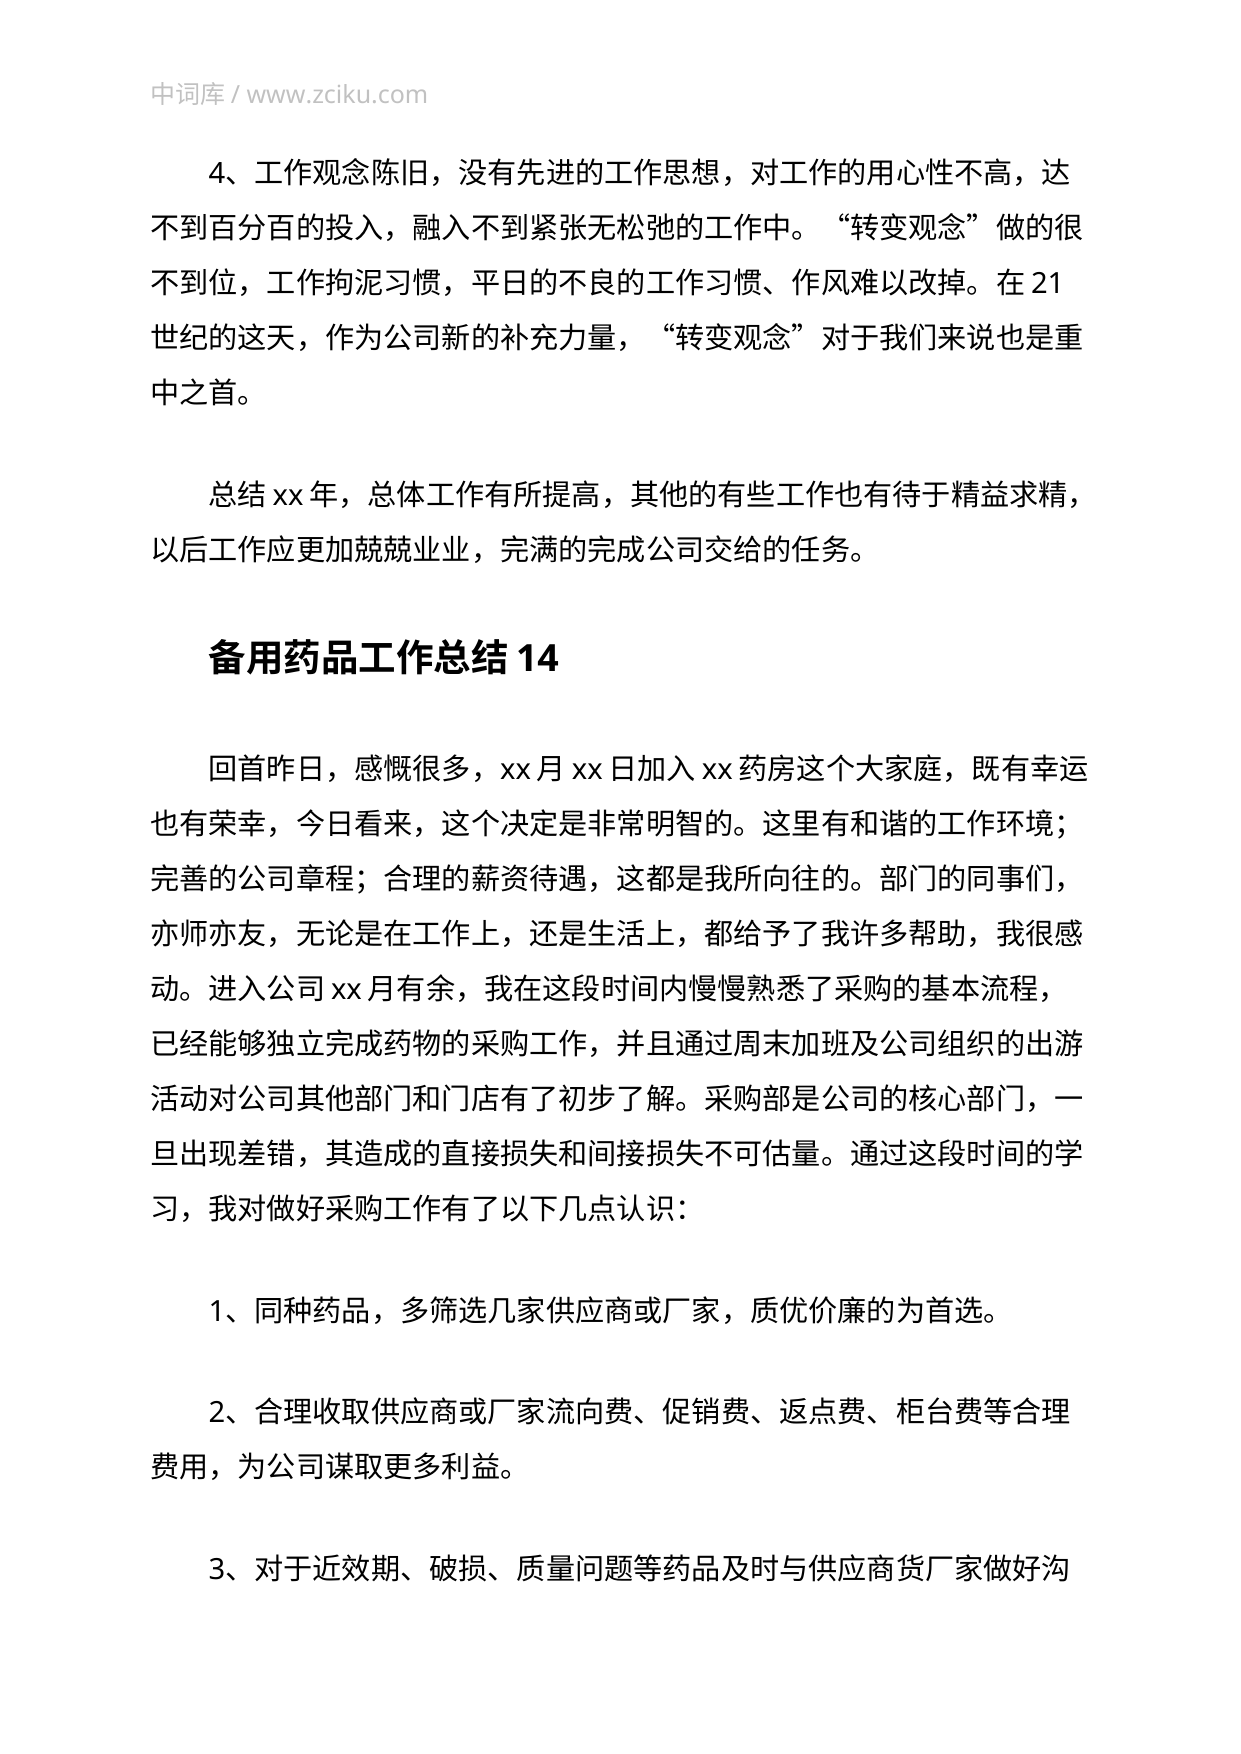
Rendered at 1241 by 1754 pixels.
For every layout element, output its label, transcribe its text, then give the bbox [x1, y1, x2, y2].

text 备用药品工作总结14 [150, 628, 1090, 683]
text 4、工作观念陈旧，没有先进的工作思想，对工作的用心性不高，达不到百分百的投入，融入不到紧张无松弛的工作中。“转变观念”做的很不到位，工作拘泥习惯，平日的不良的工作习惯、作风难以改掉。在21世纪的这天，作为公司新的补充力量，“转变观念”对于我们来说也是重中之首。 [150, 150, 1090, 412]
text 总结xx年，总体工作有所提高，其他的有些工作也有待于精益求精，以后工作应更加兢兢业业，完满的完成公司交给的任务。 [150, 472, 1090, 569]
text 回首昨日，感慨很多，xx月xx日加入xx药房这个大家庭，既有幸运也有荣幸，今日看来，这个决定是非常明智的。这里有和谐的工作环境；完善的公司章程；合理的薪资待遇，这都是我所向往的。部门的同事们，亦师亦友，无论是在工作上，还是生活上，都给予了我许多帮助，我很感动。进入公司xx月有余，我在这段时间内慢慢熟悉了采购的基本流程，已经能够独立完成药物的采购工作，并且通过周末加班及公司组织的出游活动对公司其他部门和门店有了初步了解。采购部是公司的核心部门，一旦出现差错，其造成的直接损失和间接损失不可估量。通过这段时间的学习，我对做好采购工作有了以下几点认识： [150, 746, 1090, 1228]
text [150, 1546, 1090, 1588]
text 1、同种药品，多筛选几家供应商或厂家，质优价廉的为首选。 [150, 1287, 1090, 1329]
text 2、合理收取供应商或厂家流向费、促销费、返点费、柜台费等合理费用，为公司谋取更多利益。 [150, 1389, 1090, 1486]
